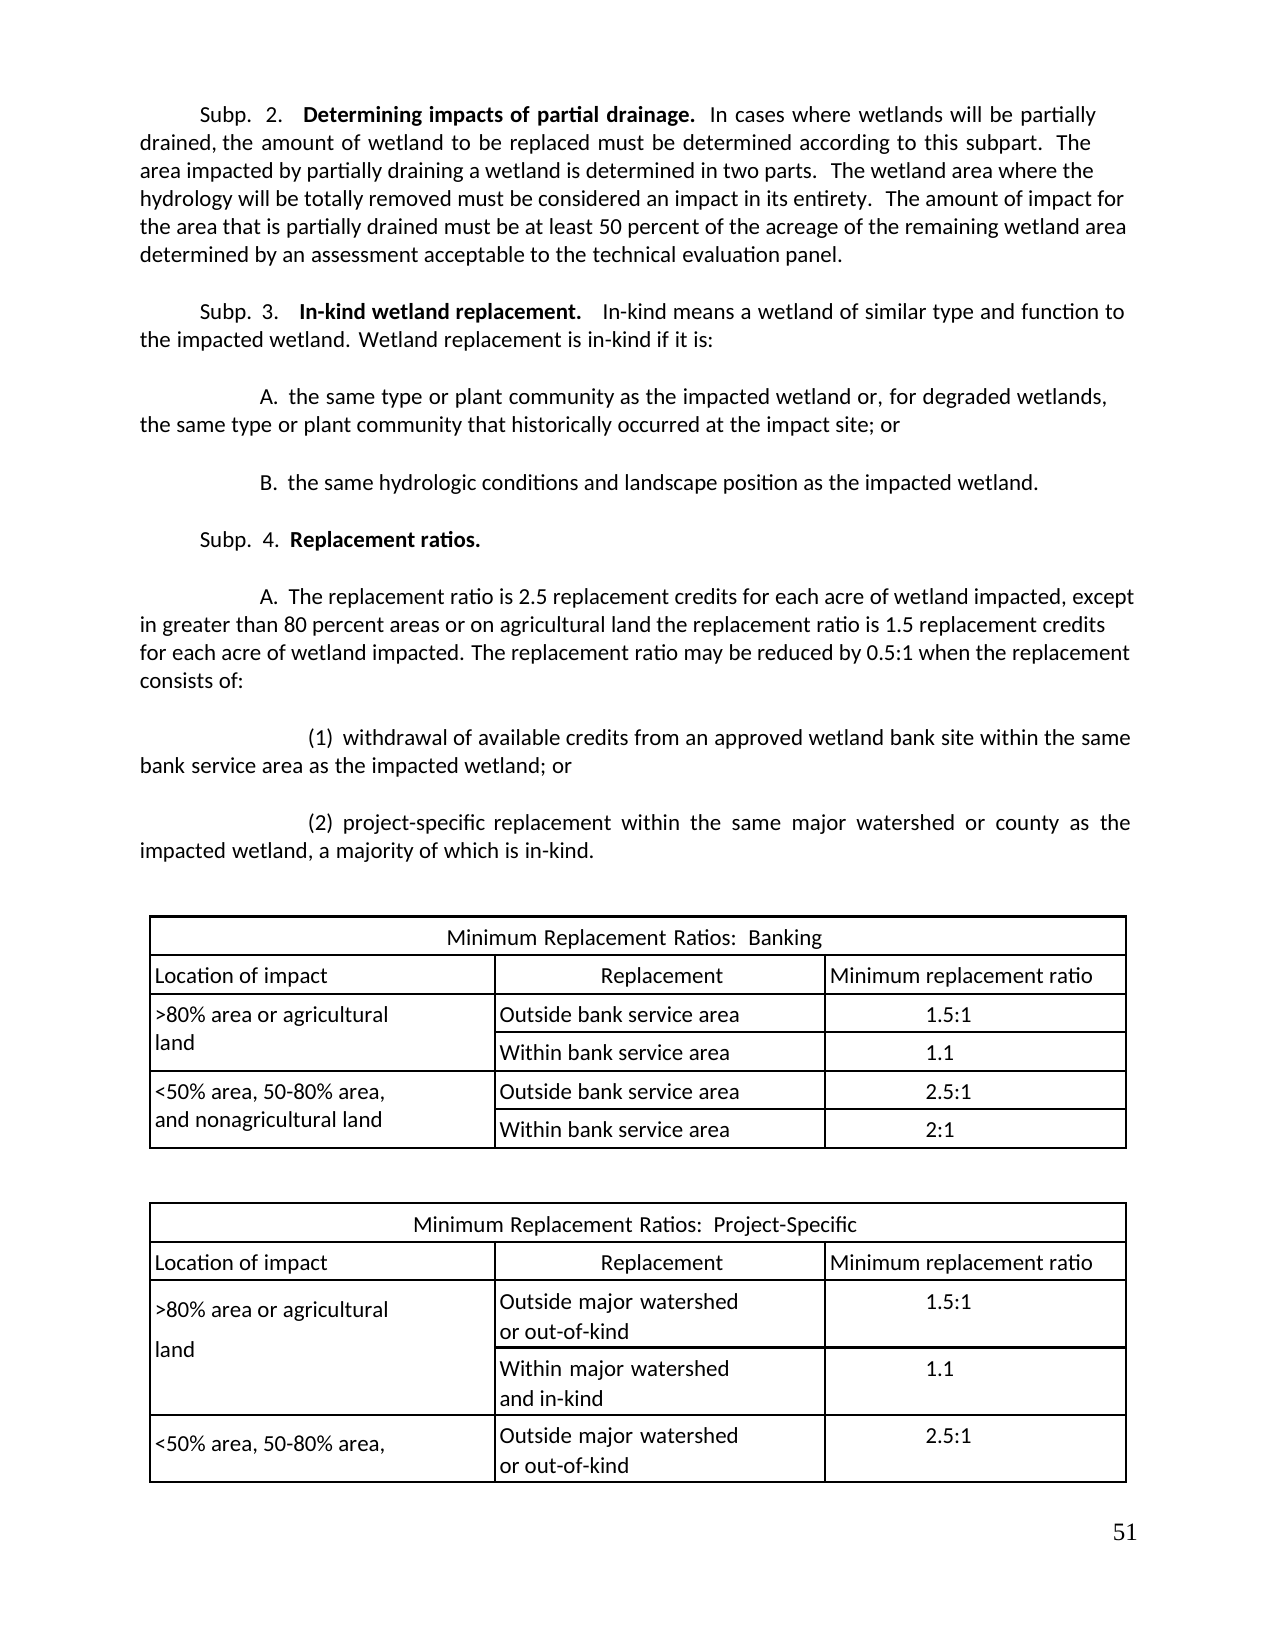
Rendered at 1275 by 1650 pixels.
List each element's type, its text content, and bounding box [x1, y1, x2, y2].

table_cell Within bank service area [496, 1110, 824, 1147]
table_cell 1.1 [826, 1033, 1125, 1069]
table_cell Within bank service area [496, 1033, 824, 1069]
table_header Minimum Replacement Ratios: Banking [151, 918, 1125, 954]
table_cell <50% area, 50-80% area, and nonagricultural land [151, 1072, 494, 1147]
table_cell 2.5:1 [826, 1416, 1125, 1481]
table_cell Outside major watershed or out-of-kind [496, 1281, 824, 1346]
text A. the same type or plant community as the impacted wetland or, for degraded wetlands, the same type or plant community that historically occurred at the impact site; or [139, 382, 1137, 438]
text (2) project-specific replacement within the same major watershed or county as the impacted wetland, a majority of which is in-kind. [139, 808, 1137, 864]
table_cell Minimum replacement ratio [826, 1243, 1125, 1279]
table_cell Location of impact [151, 1243, 494, 1279]
table_cell Replacement [496, 1243, 824, 1279]
table_cell Within major watershed and in-kind [496, 1349, 824, 1413]
table_header Minimum Replacement Ratios: Project-Specific [151, 1204, 1125, 1241]
text (1) withdrawal of available credits from an approved wetland bank site within the same bank service area as the impacted wetland; or [139, 723, 1137, 779]
table_cell >80% area or agricultural land [151, 995, 494, 1069]
table_cell 2:1 [826, 1110, 1125, 1147]
text A. The replacement ratio is 2.5 replacement credits for each acre of wetland impacted, except in greater than 80 percent areas or on agricultural land the replacement ratio is 1.5 replacement credits for each acre of wetland impacted. The replacement ratio may be reduced by 0.5:1 when the replacement consists of: [139, 582, 1137, 694]
table_cell Outside bank service area [496, 1072, 824, 1108]
table_cell 1.1 [826, 1349, 1125, 1413]
table_cell 1.5:1 [826, 995, 1125, 1031]
table_cell Replacement [496, 956, 824, 992]
table_cell 1.5:1 [826, 1281, 1125, 1346]
text Subp. 3. In-kind wetland replacement. In-kind means a wetland of similar type and function to the impacted wetland. Wetland replacement is in-kind if it is: [139, 297, 1137, 353]
text Subp. 4. Replacement ratios. [139, 525, 1137, 553]
table_cell Location of impact [151, 956, 494, 992]
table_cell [151, 1416, 494, 1481]
table_cell Outside bank service area [496, 995, 824, 1031]
table_cell Outside major watershed or out-of-kind [496, 1416, 824, 1481]
table_cell 2.5:1 [826, 1072, 1125, 1108]
table_cell Minimum replacement ratio [826, 956, 1125, 992]
text B. the same hydrologic conditions and landscape position as the impacted wetland. [139, 468, 1137, 496]
text Subp. 2. Determining impacts of partial drainage. In cases where wetlands will be partially drained, the amount of wetland to be replaced must be determined according to this subpart. The area impacted by partially draining a wetland is determined in two parts. The wetland area where the hydrology will be totally removed must be considered an impact in its entirety. The amount of impact for the area that is partially drained must be at least 50 percent of the acreage of the remaining wetland area determined by an assessment acceptable to the technical evaluation panel. [139, 100, 1137, 268]
table_cell >80% area or agricultural land [151, 1281, 494, 1413]
